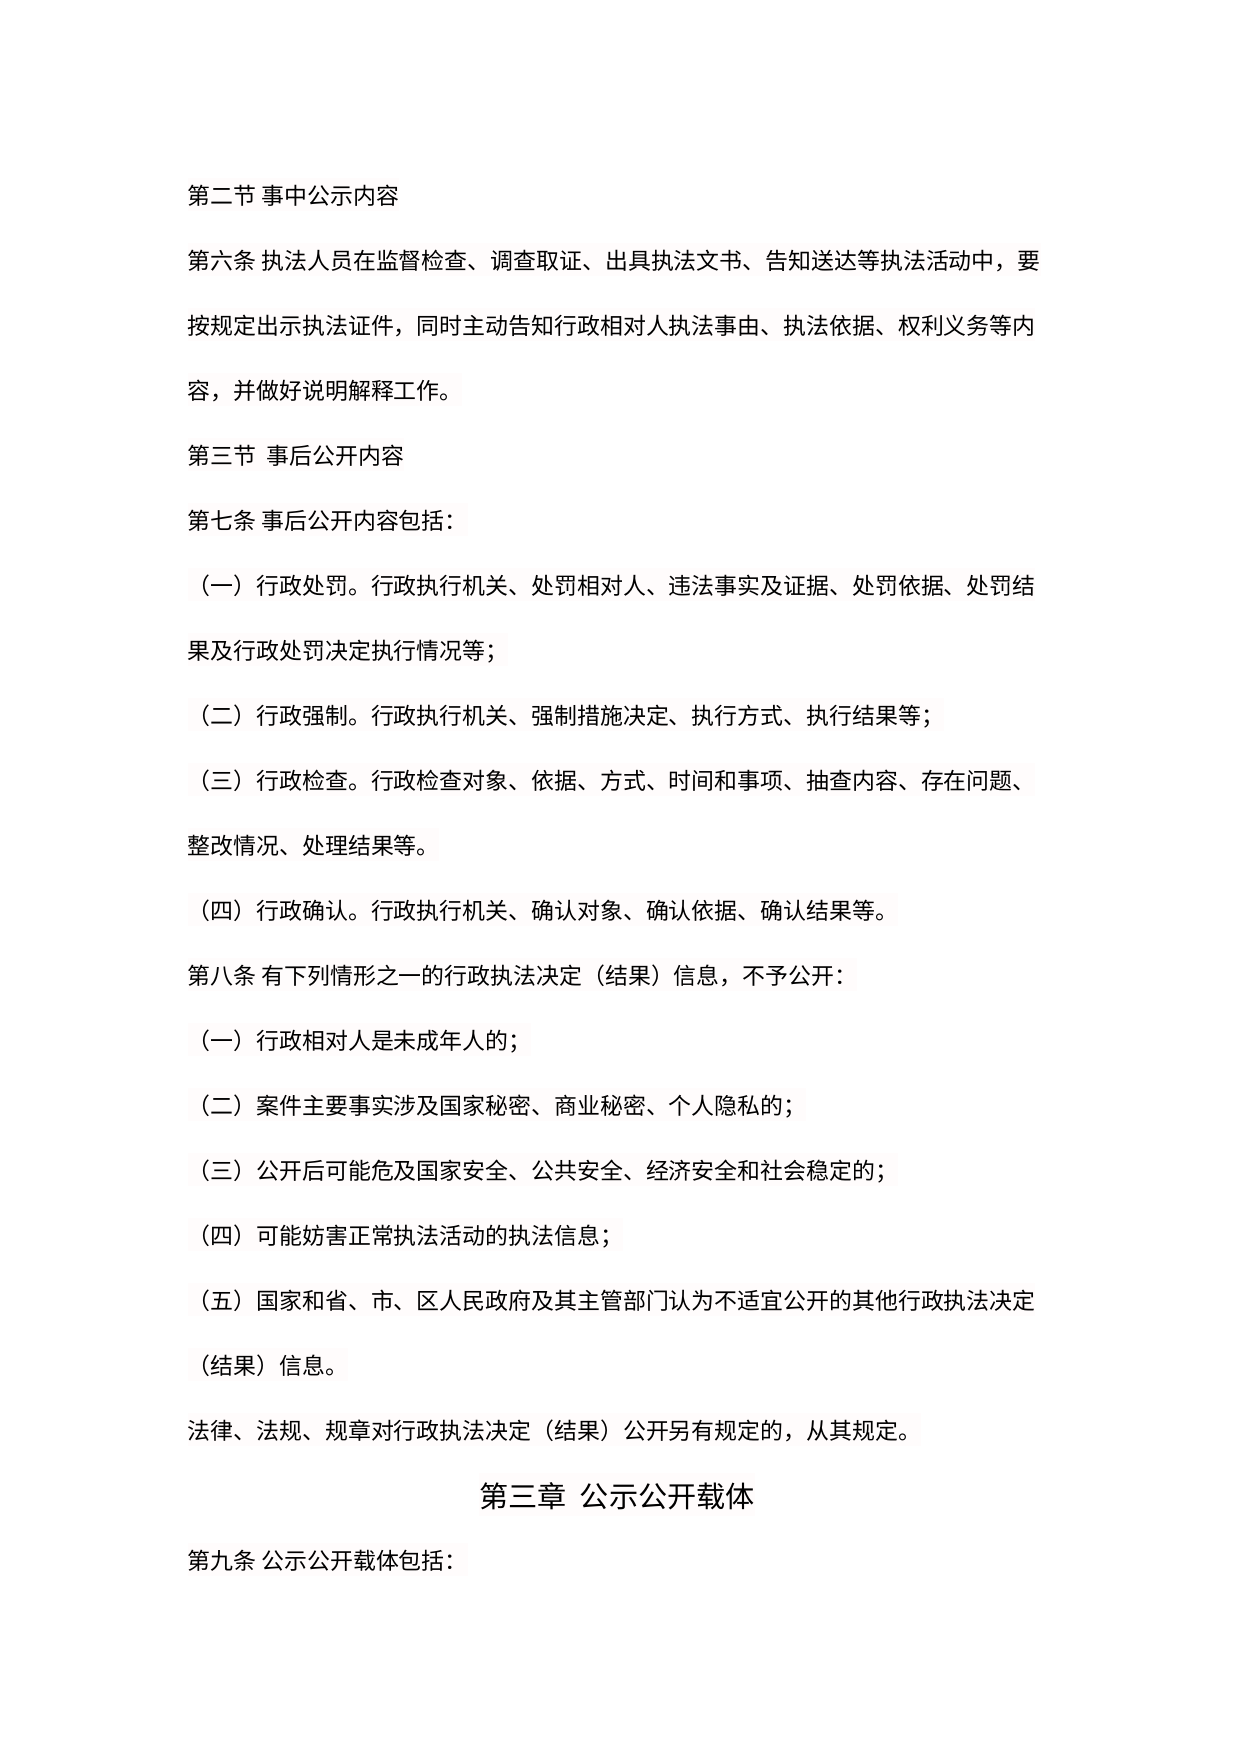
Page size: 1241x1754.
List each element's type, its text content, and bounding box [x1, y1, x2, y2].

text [187, 1462, 1053, 1592]
text 第二节 事中公示内容 第六条 执法人员在监督检查、调查取证、出具执法文书、告知送达等执法活动中，要按规定出示执法证件，同时主动告知行政相对人执法事由、执法依据、权利义务等内容，并做好说明解释工作。 [187, 162, 1053, 422]
text 第三节 事后公开内容 第七条 事后公开内容包括： （一）行政处罚。行政执行机关、处罚相对人、违法事实及证据、处罚依据、处罚结果及行政处罚决定执行情况等； （二）行政强制。行政执行机关、强制措施决定、执行方式、执行结果等； （三）行政检查。行政检查对象、依据、方式、时间和事项、抽查内容、存在问题、整改情况、处理结果等。 （四）行政确认。行政执行机关、确认对象、确认依据、确认结果等。 第八条 有下列情形之一的行政执法决定（结果）信息，不予公开： （一）行政相对人是未成年人的； （二）案件主要事实涉及国家秘密、商业秘密、个人隐私的； （三）公开后可能危及国家安全、公共安全、经济安全和社会稳定的； （四）可能妨害正常执法活动的执法信息； （五）国家和省、市、区人民政府及其主管部门认为不适宜公开的其他行政执法决定（结果）信息。 法律、法规、规章对行政执法决定（结果）公开另有规定的，从其规定。 [187, 422, 1053, 1462]
